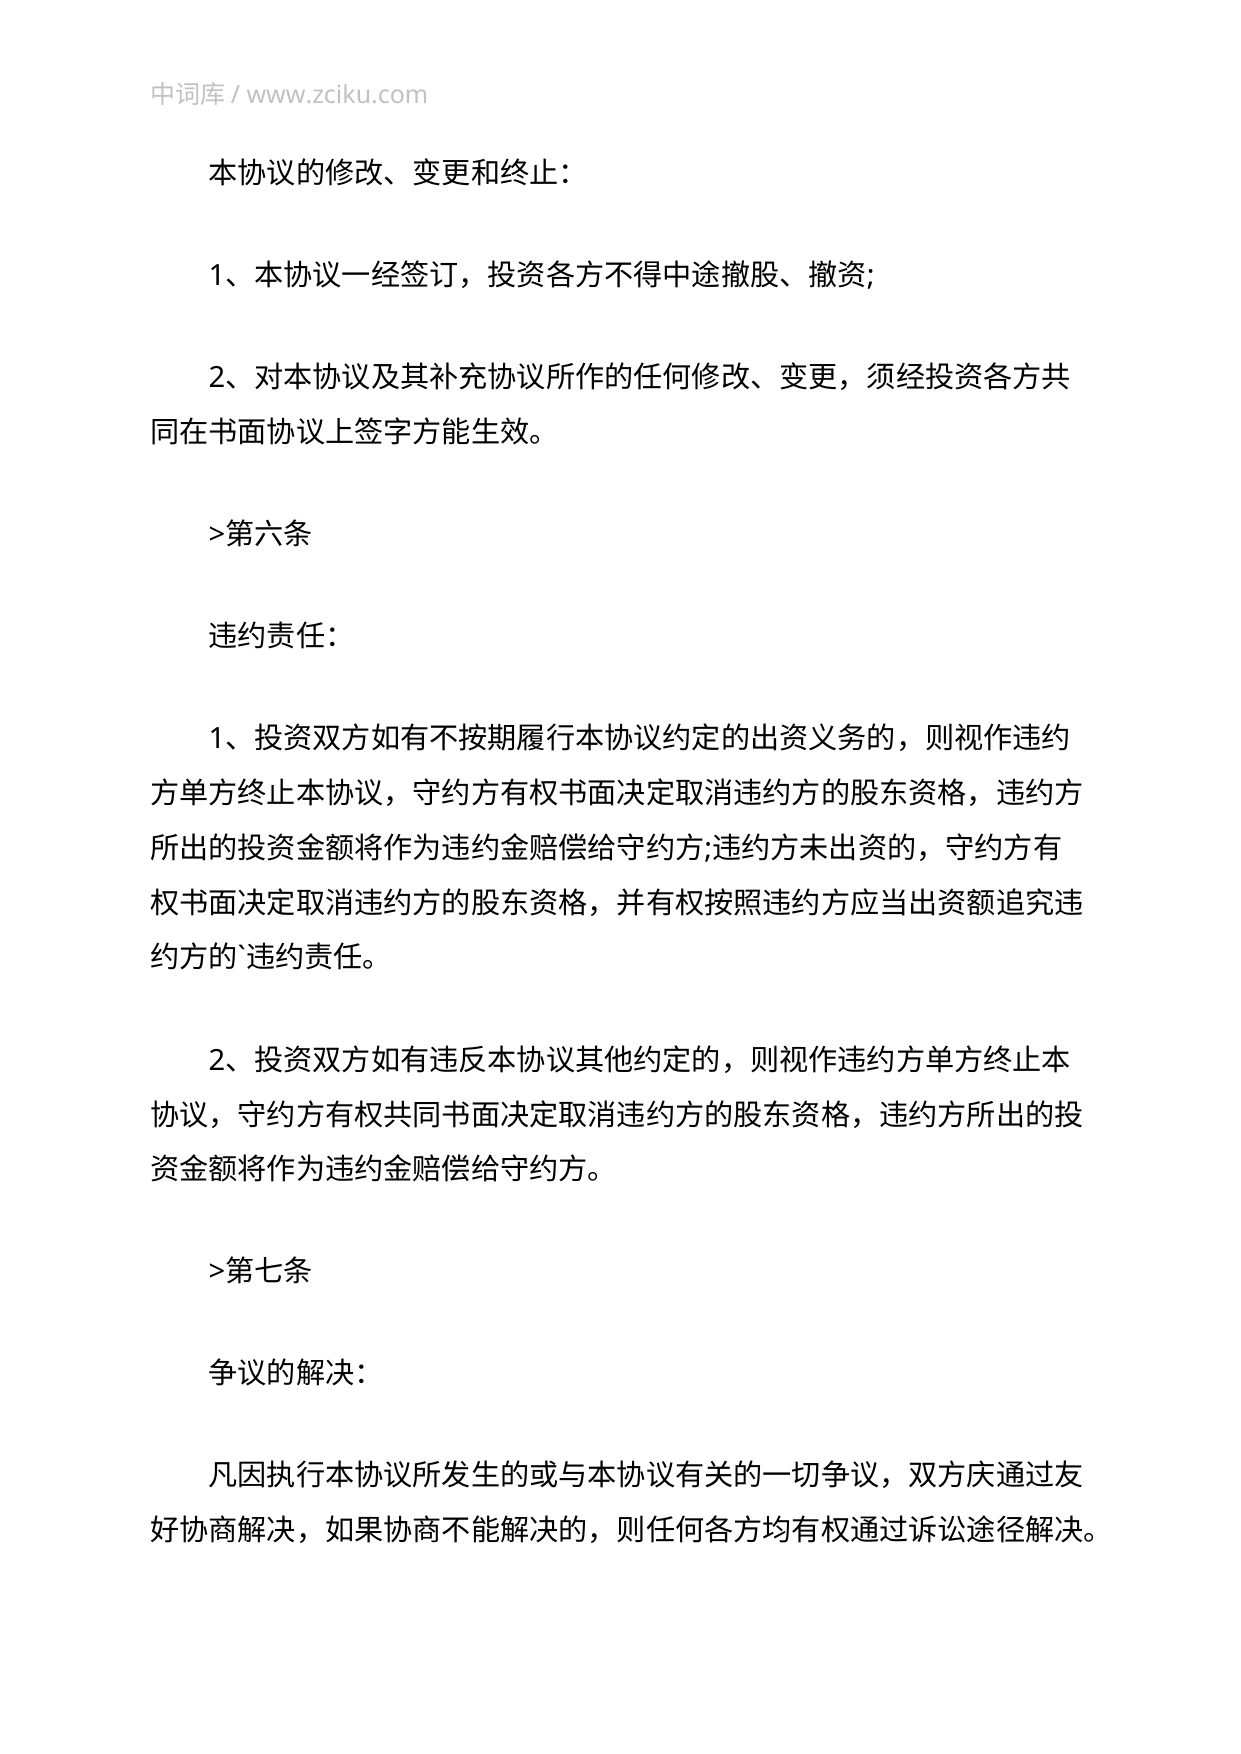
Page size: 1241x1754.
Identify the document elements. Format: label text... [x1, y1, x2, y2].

text 1、本协议一经签订，投资各方不得中途撤股、撤资; [150, 252, 1090, 294]
text >第七条 [150, 1248, 1090, 1290]
text 2、对本协议及其补充协议所作的任何修改、变更，须经投资各方共同在书面协议上签字方能生效。 [150, 354, 1090, 451]
text 1、投资双方如有不按期履行本协议约定的出资义务的，则视作违约方单方终止本协议，守约方有权书面决定取消违约方的股东资格，违约方所出的投资金额将作为违约金赔偿给守约方;违约方未出资的，守约方有权书面决定取消违约方的股东资格，并有权按照违约方应当出资额追究违约方的`违约责任。 [150, 714, 1090, 976]
text 2、投资双方如有违反本协议其他约定的，则视作违约方单方终止本协议，守约方有权共同书面决定取消违约方的股东资格，违约方所出的投资金额将作为违约金赔偿给守约方。 [150, 1036, 1090, 1188]
text 争议的解决： [150, 1350, 1090, 1392]
text 本协议的修改、变更和终止： [150, 150, 1090, 192]
text >第六条 [150, 511, 1090, 553]
text 违约责任： [150, 612, 1090, 655]
text 凡因执行本协议所发生的或与本协议有关的一切争议，双方庆通过友好协商解决，如果协商不能解决的，则任何各方均有权通过诉讼途径解决。 [150, 1451, 1090, 1549]
